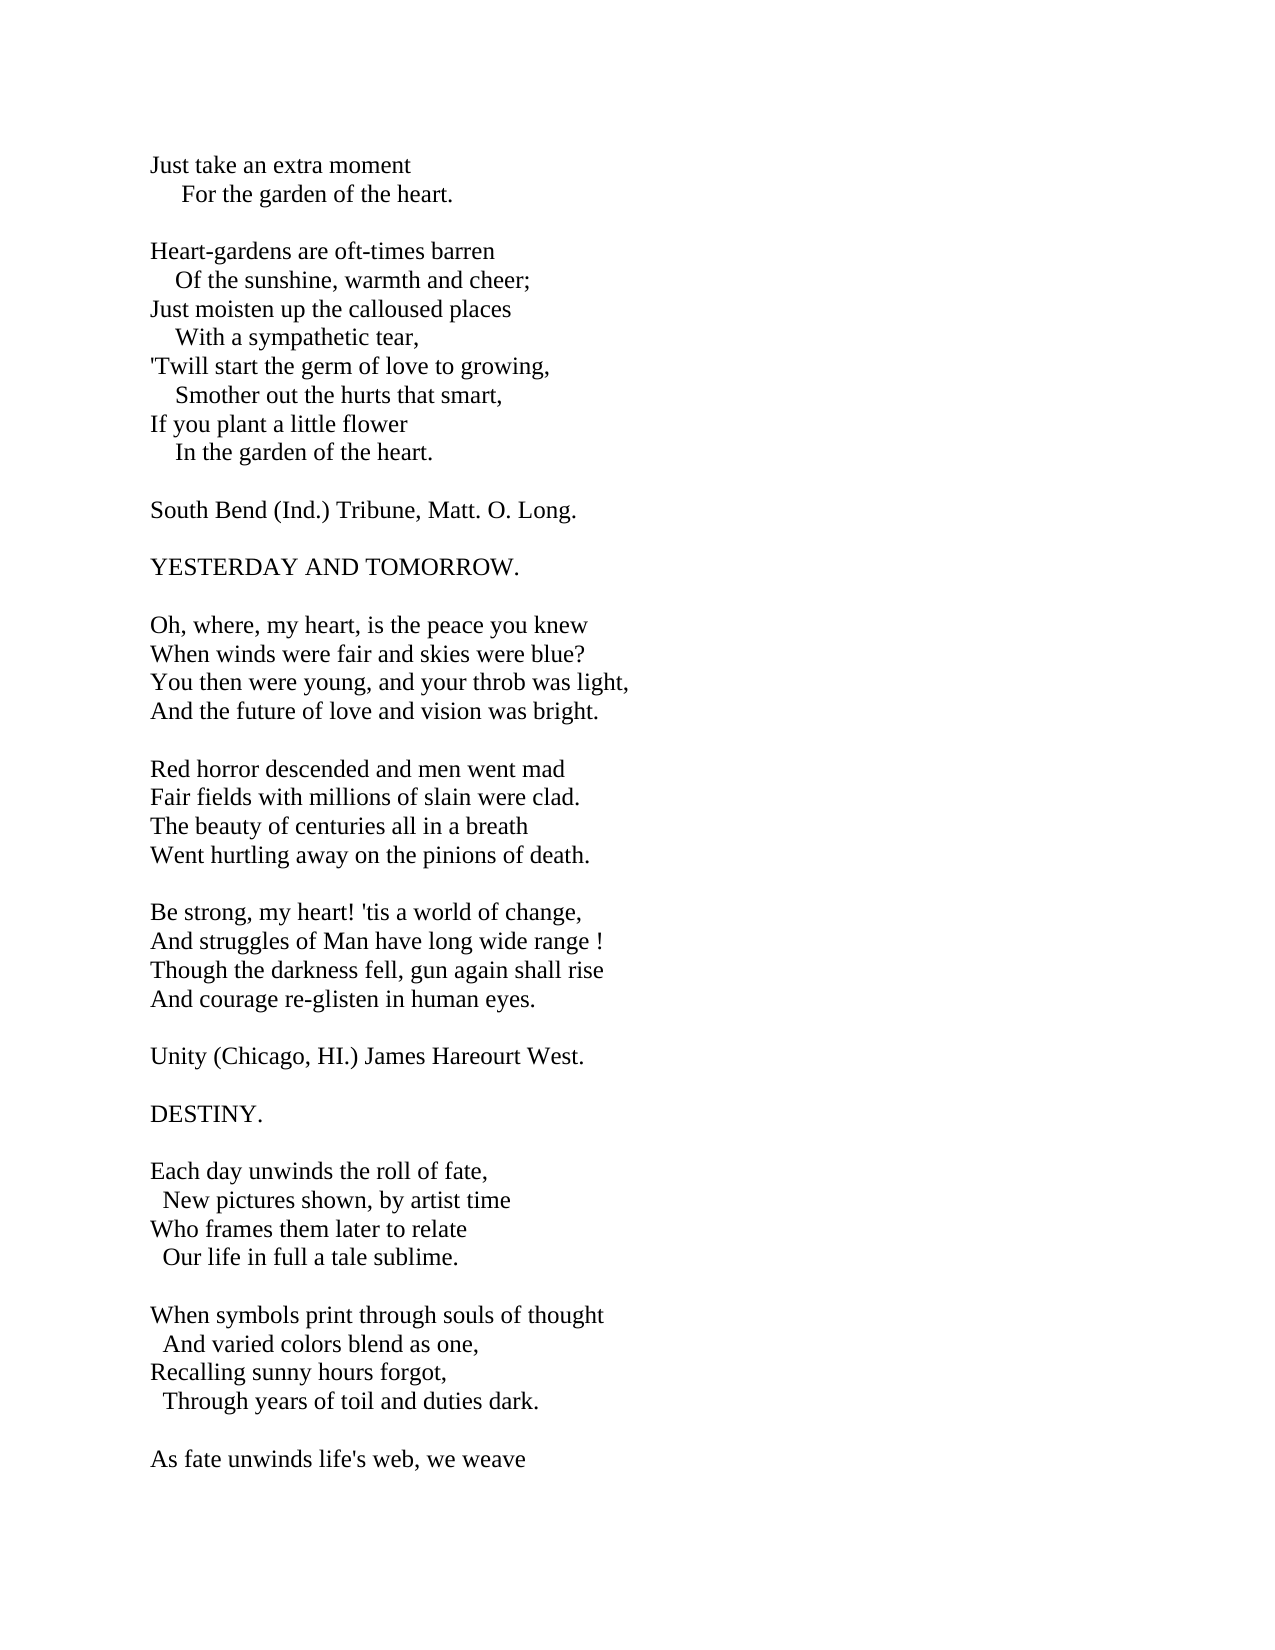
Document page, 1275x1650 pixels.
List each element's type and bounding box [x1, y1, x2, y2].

text [150, 150, 1125, 1472]
